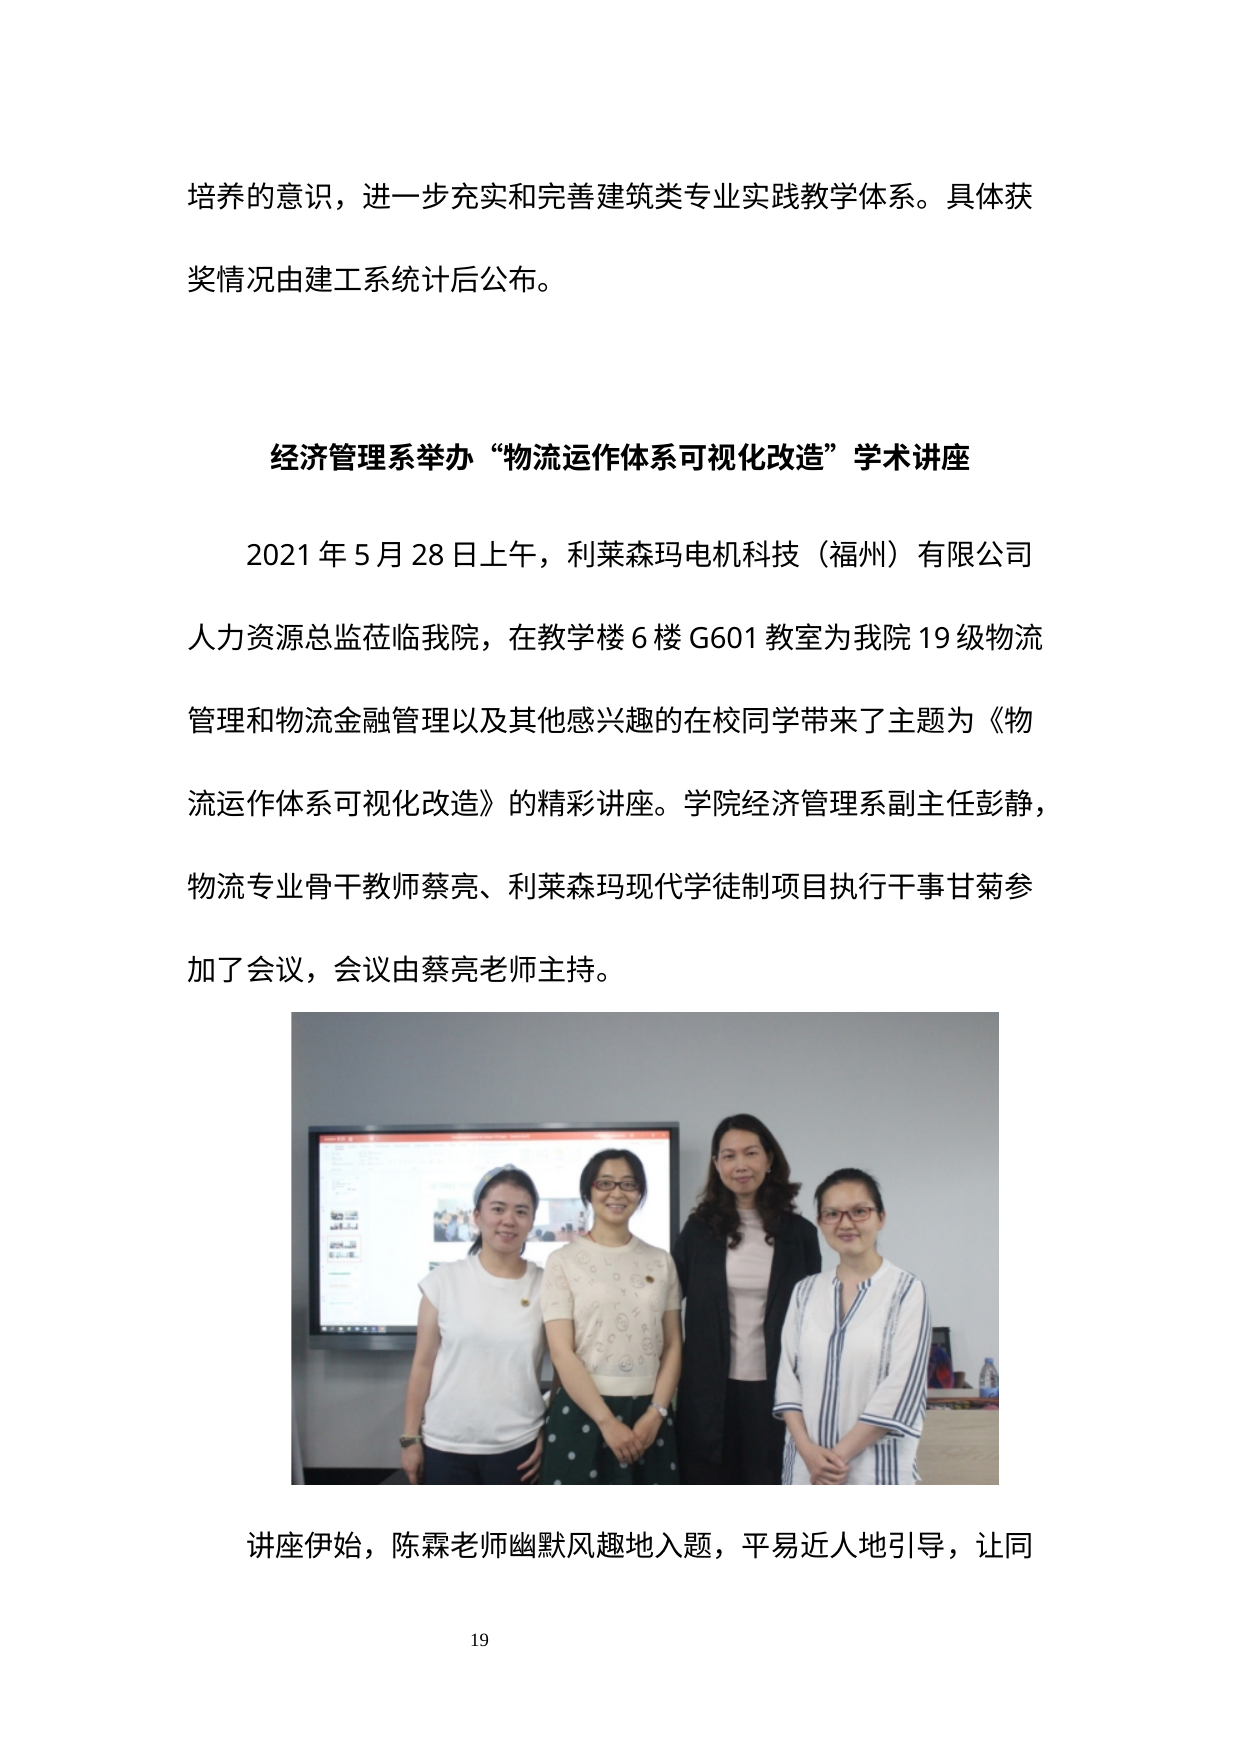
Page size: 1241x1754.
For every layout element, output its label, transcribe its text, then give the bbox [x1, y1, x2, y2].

picture [291, 1012, 999, 1485]
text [187, 1511, 1053, 1576]
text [187, 162, 1053, 310]
text 经济管理系举办“物流运作体系可视化改造”学术讲座 [187, 424, 1053, 489]
text 2021年5月28日上午，利莱森玛电机科技（福州）有限公司人力资源总监莅临我院，在教学楼6楼G601教室为我院19级物流管理和物流金融管理以及其他感兴趣的在校同学带来了主题为《物流运作体系可视化改造》的精彩讲座。学院经济管理系副主任彭静，物流专业骨干教师蔡亮、利莱森玛现代学徒制项目执行干事甘菊参加了会议，会议由蔡亮老师主持。 [187, 520, 1053, 1001]
